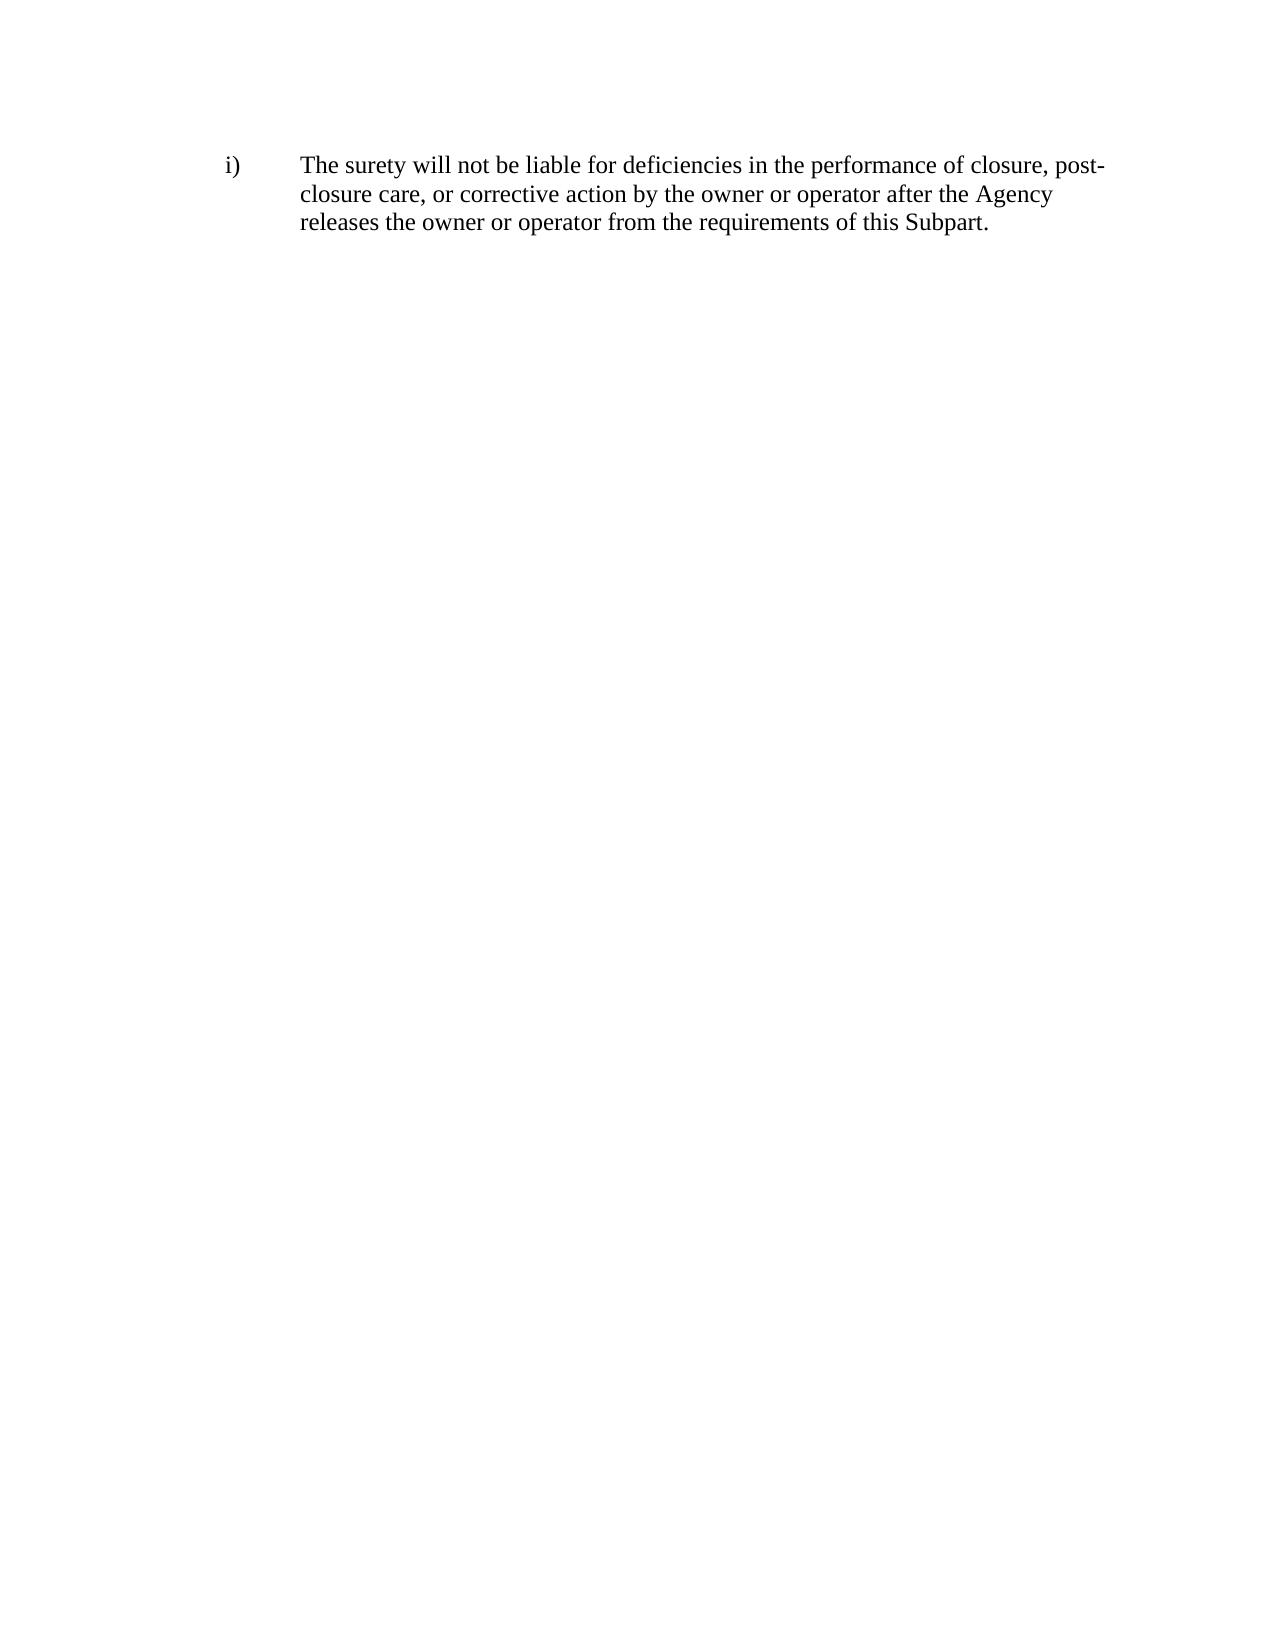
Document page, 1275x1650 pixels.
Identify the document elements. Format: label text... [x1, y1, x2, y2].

text i) The surety will not be liable for deficiencies in the performance of closure, post-closure care, or corrective action by the owner or operator after the Agency releases the owner or operator from the requirements of this Subpart. [225, 150, 1125, 236]
